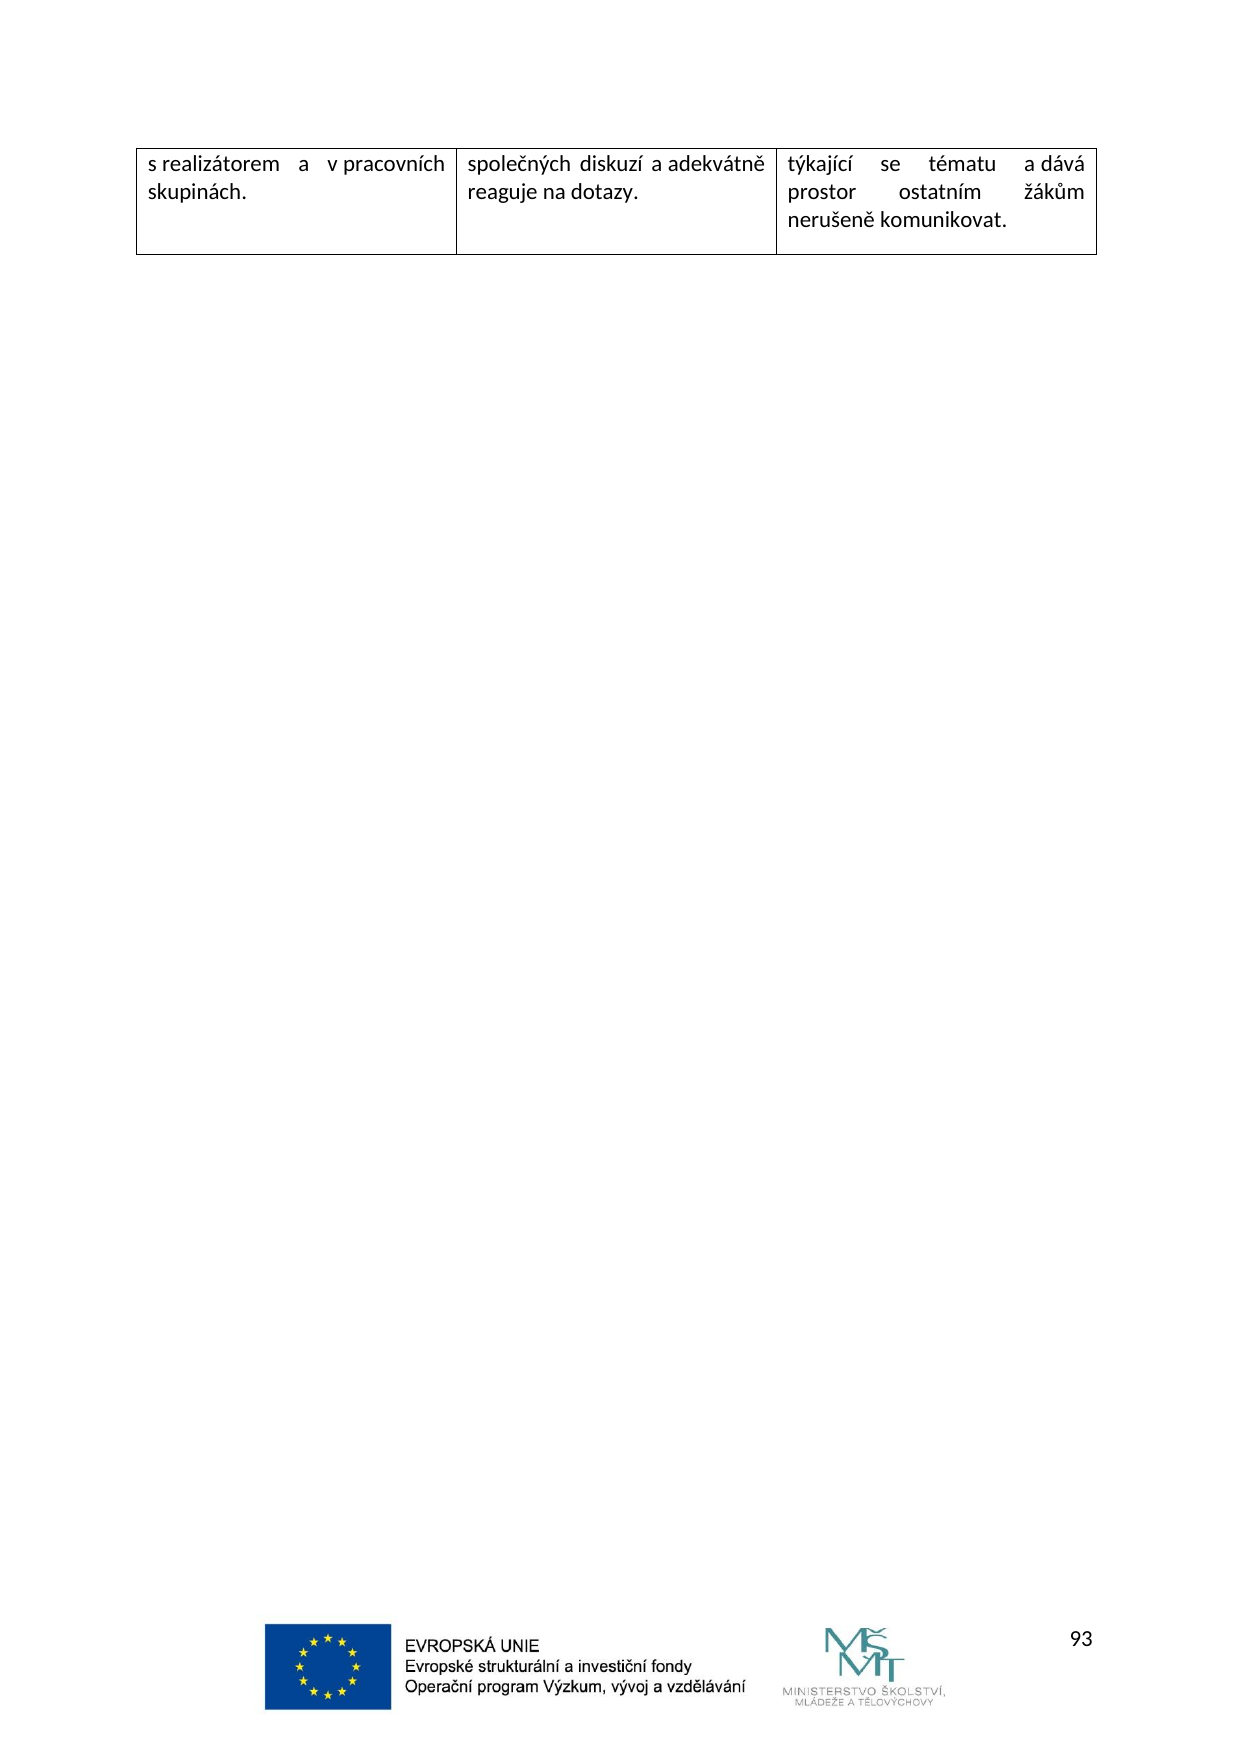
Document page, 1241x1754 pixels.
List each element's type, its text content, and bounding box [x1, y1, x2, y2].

table_cell Žák zvládne formulovat dotaz týkající se tématu a dává prostor ostatním žákům nerušeně komunikovat. [777, 149, 1096, 254]
table_cell Žák zvládne komunikovat s realizátorem a v pracovních skupinách. [137, 149, 456, 254]
table_cell Žák se aktivně zapojí do společných diskuzí a adekvátně reaguje na dotazy. [457, 149, 776, 254]
picture [222, 1582, 987, 1752]
